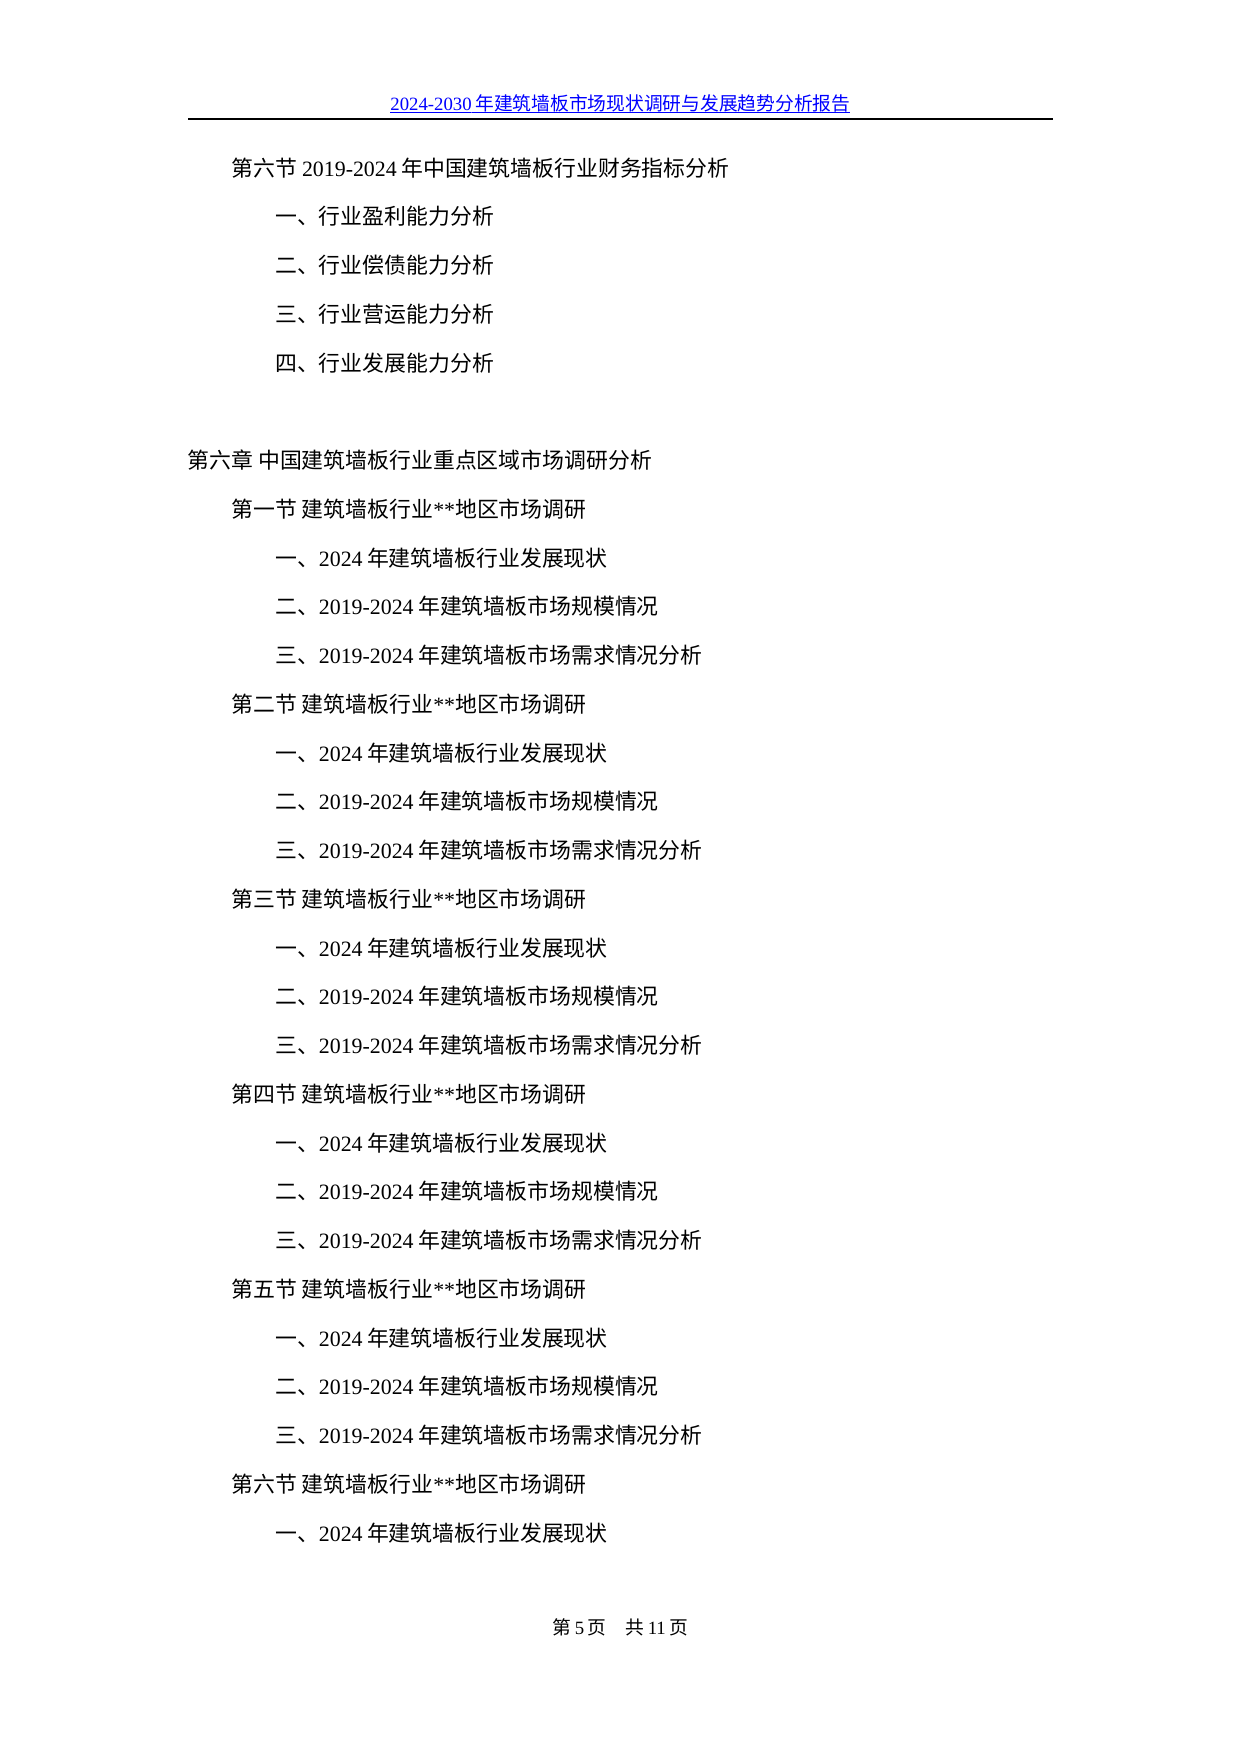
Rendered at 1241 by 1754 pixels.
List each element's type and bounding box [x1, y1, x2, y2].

text [187, 150, 1053, 1548]
